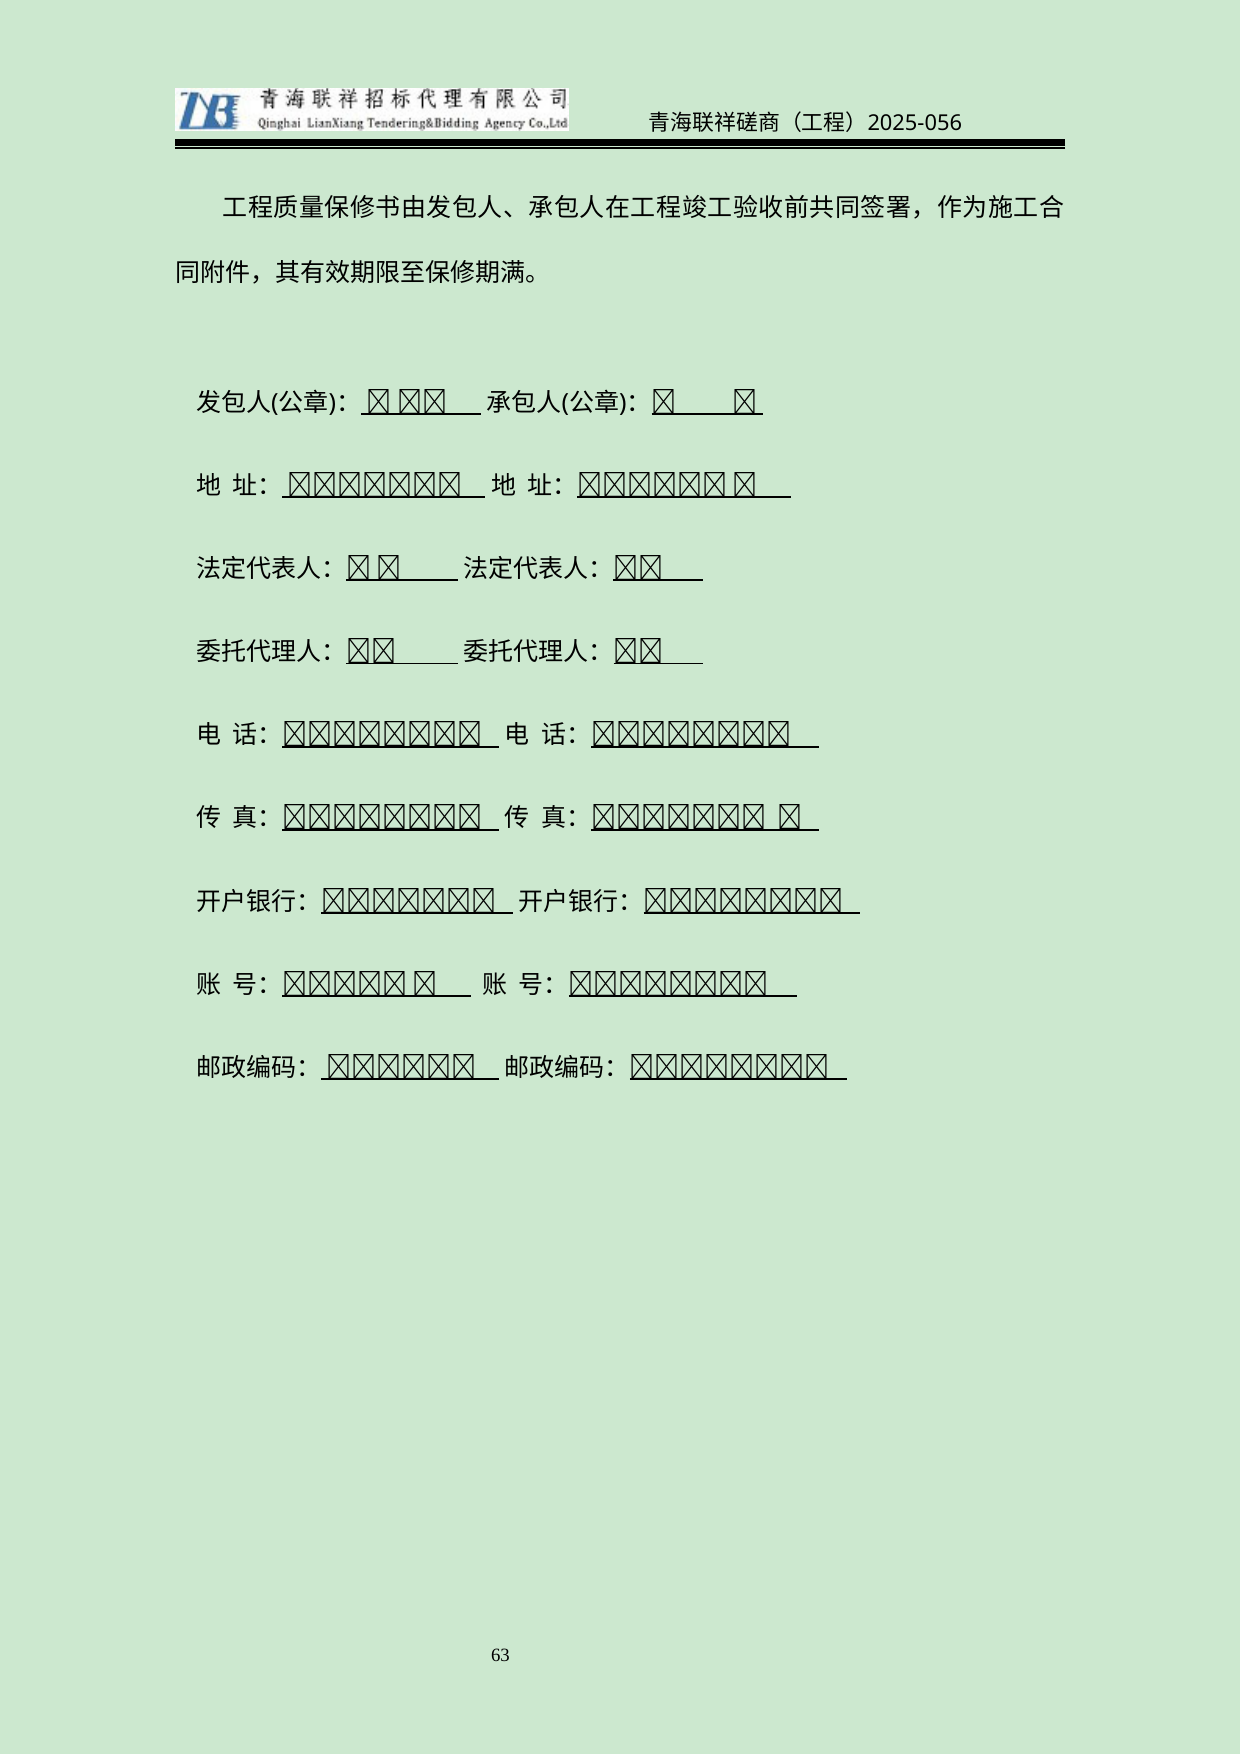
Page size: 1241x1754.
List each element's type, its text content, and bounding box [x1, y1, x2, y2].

picture [175, 88, 569, 131]
text 开户银行： 开户银行： [175, 867, 1065, 932]
text 委托代理人： 委托代理人： [175, 617, 1065, 682]
text 地 址：  地 址：  [175, 451, 1065, 516]
text 工程质量保修书由发包人、承包人在工程竣工验收前共同签署，作为施工合同附件，其有效期限至保修期满。 [175, 173, 1065, 303]
text 发包人(公章)：   承包人(公章)：  [175, 368, 1065, 433]
text 电 话： 电 话： [175, 700, 1065, 765]
text 法定代表人：  法定代表人： [175, 534, 1065, 599]
text 传 真： 传 真：  [175, 783, 1065, 848]
text 账 号：  账 号： [175, 950, 1065, 1015]
text 邮政编码：  邮政编码： 附件4： [175, 1033, 1065, 1098]
